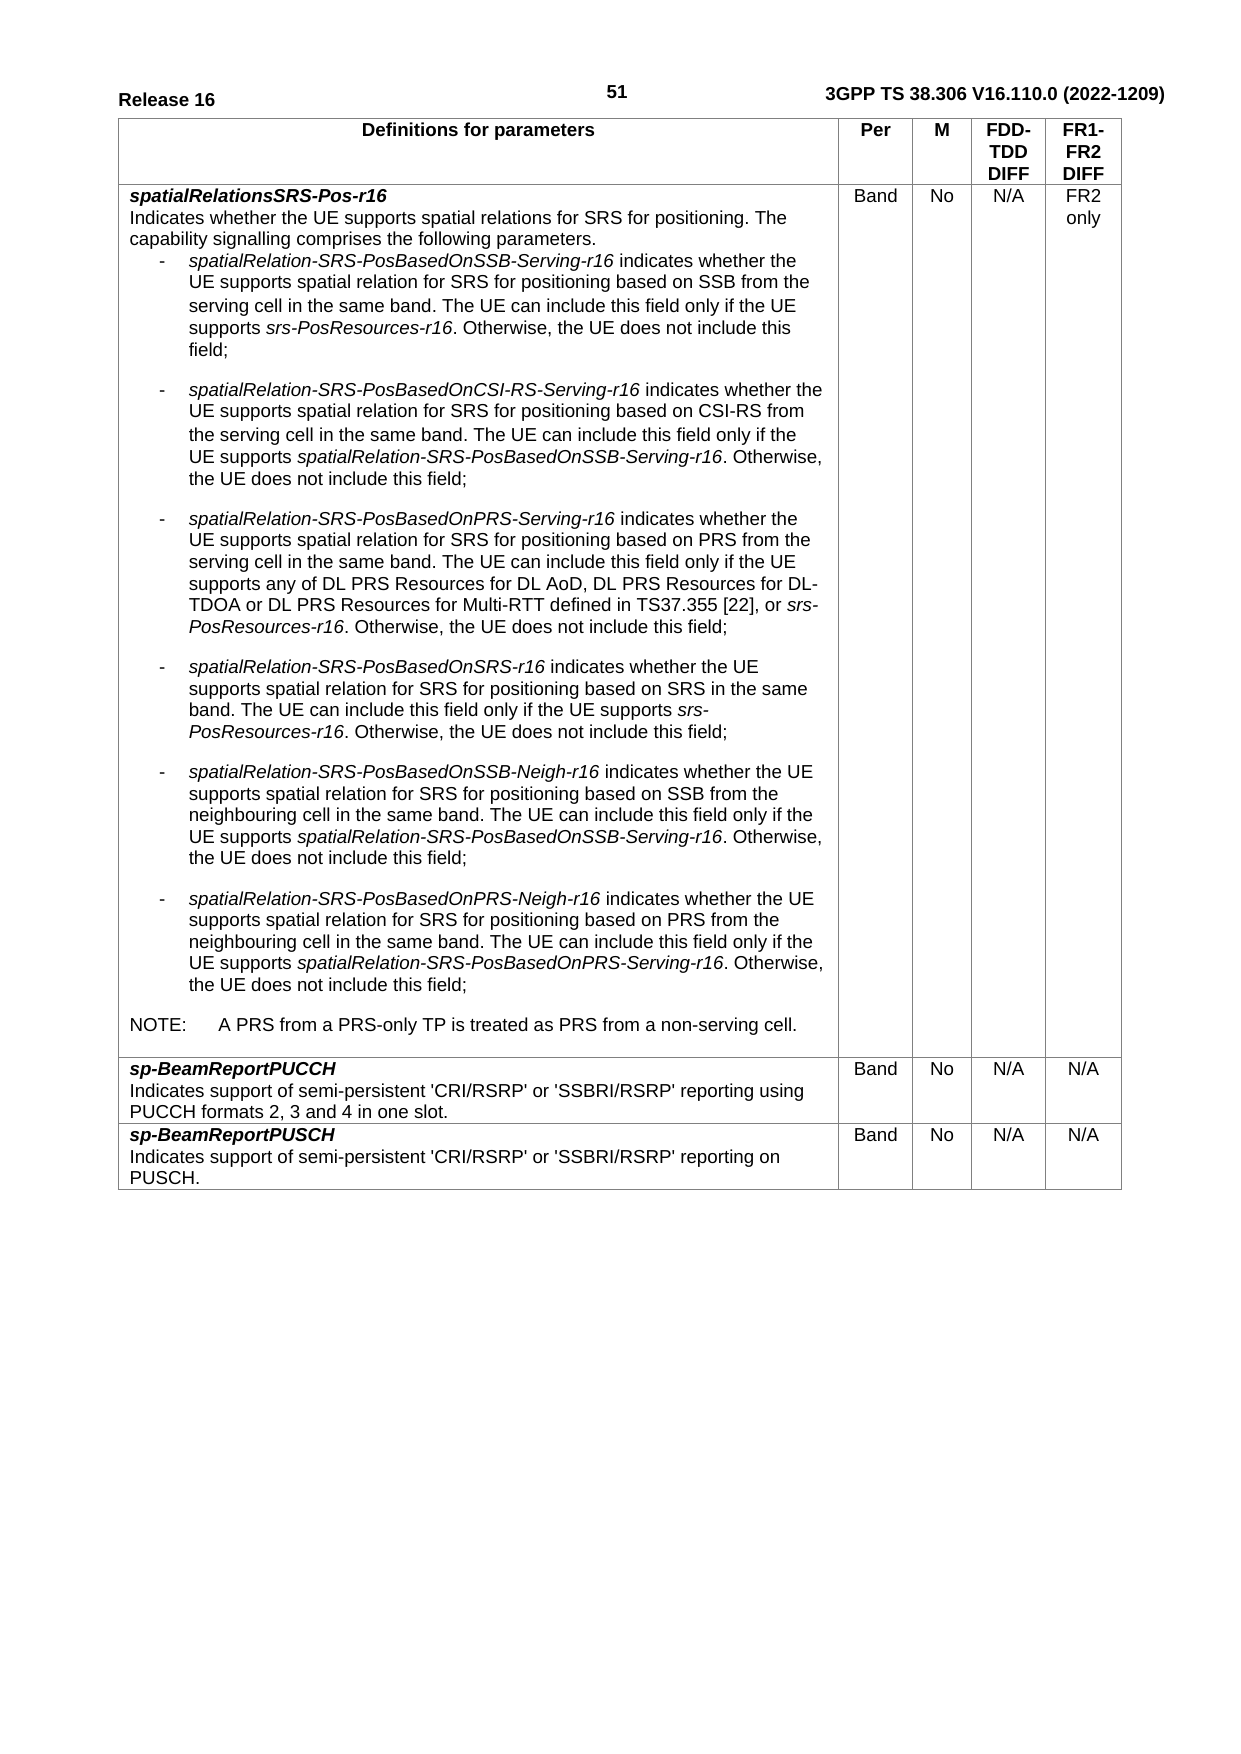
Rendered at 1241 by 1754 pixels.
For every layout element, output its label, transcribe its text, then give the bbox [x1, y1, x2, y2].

table_cell No [913, 1124, 971, 1188]
table_cell sp-BeamReportPUSCH Indicates support of semi-persistent 'CRI/RSRP' or 'SSBRI/RSRP' reporting on PUSCH. [119, 1124, 838, 1188]
table_header FR1-FR2 DIFF [1046, 119, 1121, 184]
table_cell spatialRelationsSRS-Pos-r16 Indicates whether the UE supports spatial relations for SRS for positioning. The capability signalling comprises the following parameters. - spatialRelation-SRS-PosBasedOnSSB-Serving-r16 indicates whether the UE supports spatial relation for SRS for positioning based on SSB from the serving cell in the same band. The UE can include this field only if the UE supports srs-PosResources-r16. Otherwise, the UE does not include this field; - spatialRelation-SRS-PosBasedOnCSI-RS-Serving-r16 indicates whether the UE supports spatial relation for SRS for positioning based on CSI-RS from the serving cell in the same band. The UE can include this field only if the UE supports spatialRelation-SRS-PosBasedOnSSB-Serving-r16. Otherwise, the UE does not include this field; - spatialRelation-SRS-PosBasedOnPRS-Serving-r16 indicates whether the UE supports spatial relation for SRS for positioning based on PRS from the serving cell in the same band. The UE can include this field only if the UE supports any of DL PRS Resources for DL AoD, DL PRS Resources for DL-TDOA or DL PRS Resources for Multi-RTT defined in TS37.355 [22], or srs-PosResources-r16. Otherwise, the UE does not include this field; - spatialRelation-SRS-PosBasedOnSRS-r16 indicates whether the UE supports spatial relation for SRS for positioning based on SRS in the same band. The UE can include this field only if the UE supports srs-PosResources-r16. Otherwise, the UE does not include this field; - spatialRelation-SRS-PosBasedOnSSB-Neigh-r16 indicates whether the UE supports spatial relation for SRS for positioning based on SSB from the neighbouring cell in the same band. The UE can include this field only if the UE supports spatialRelation-SRS-PosBasedOnSSB-Serving-r16. Otherwise, the UE does not include this field; - spatialRelation-SRS-PosBasedOnPRS-Neigh-r16 indicates whether the UE supports spatial relation for SRS for positioning based on PRS from the neighbouring cell in the same band. The UE can include this field only if the UE supports spatialRelation-SRS-PosBasedOnPRS-Serving-r16. Otherwise, the UE does not include this field; NOTE: A PRS from a PRS-only TP is treated as PRS from a non-serving cell. [119, 185, 838, 1057]
table_cell sp-BeamReportPUCCH Indicates support of semi-persistent 'CRI/RSRP' or 'SSBRI/RSRP' reporting using PUCCH formats 2, 3 and 4 in one slot. [119, 1058, 838, 1123]
table_cell N/A [972, 185, 1045, 1057]
table_cell N/A [972, 1058, 1045, 1123]
table_header M [913, 119, 971, 184]
table_cell Band [839, 1058, 912, 1123]
table_header Per [839, 119, 912, 184]
table_cell N/A [1046, 1124, 1121, 1188]
table_cell Band [839, 1124, 912, 1188]
table_cell No [913, 1058, 971, 1123]
table_cell FR2 only [1046, 185, 1121, 1057]
table_cell N/A [1046, 1058, 1121, 1123]
table_header FDD-TDD DIFF [972, 119, 1045, 184]
table_header Definitions for parameters [119, 119, 838, 184]
table_cell N/A [972, 1124, 1045, 1188]
table_cell Band [839, 185, 912, 1057]
table_cell No [913, 185, 971, 1057]
